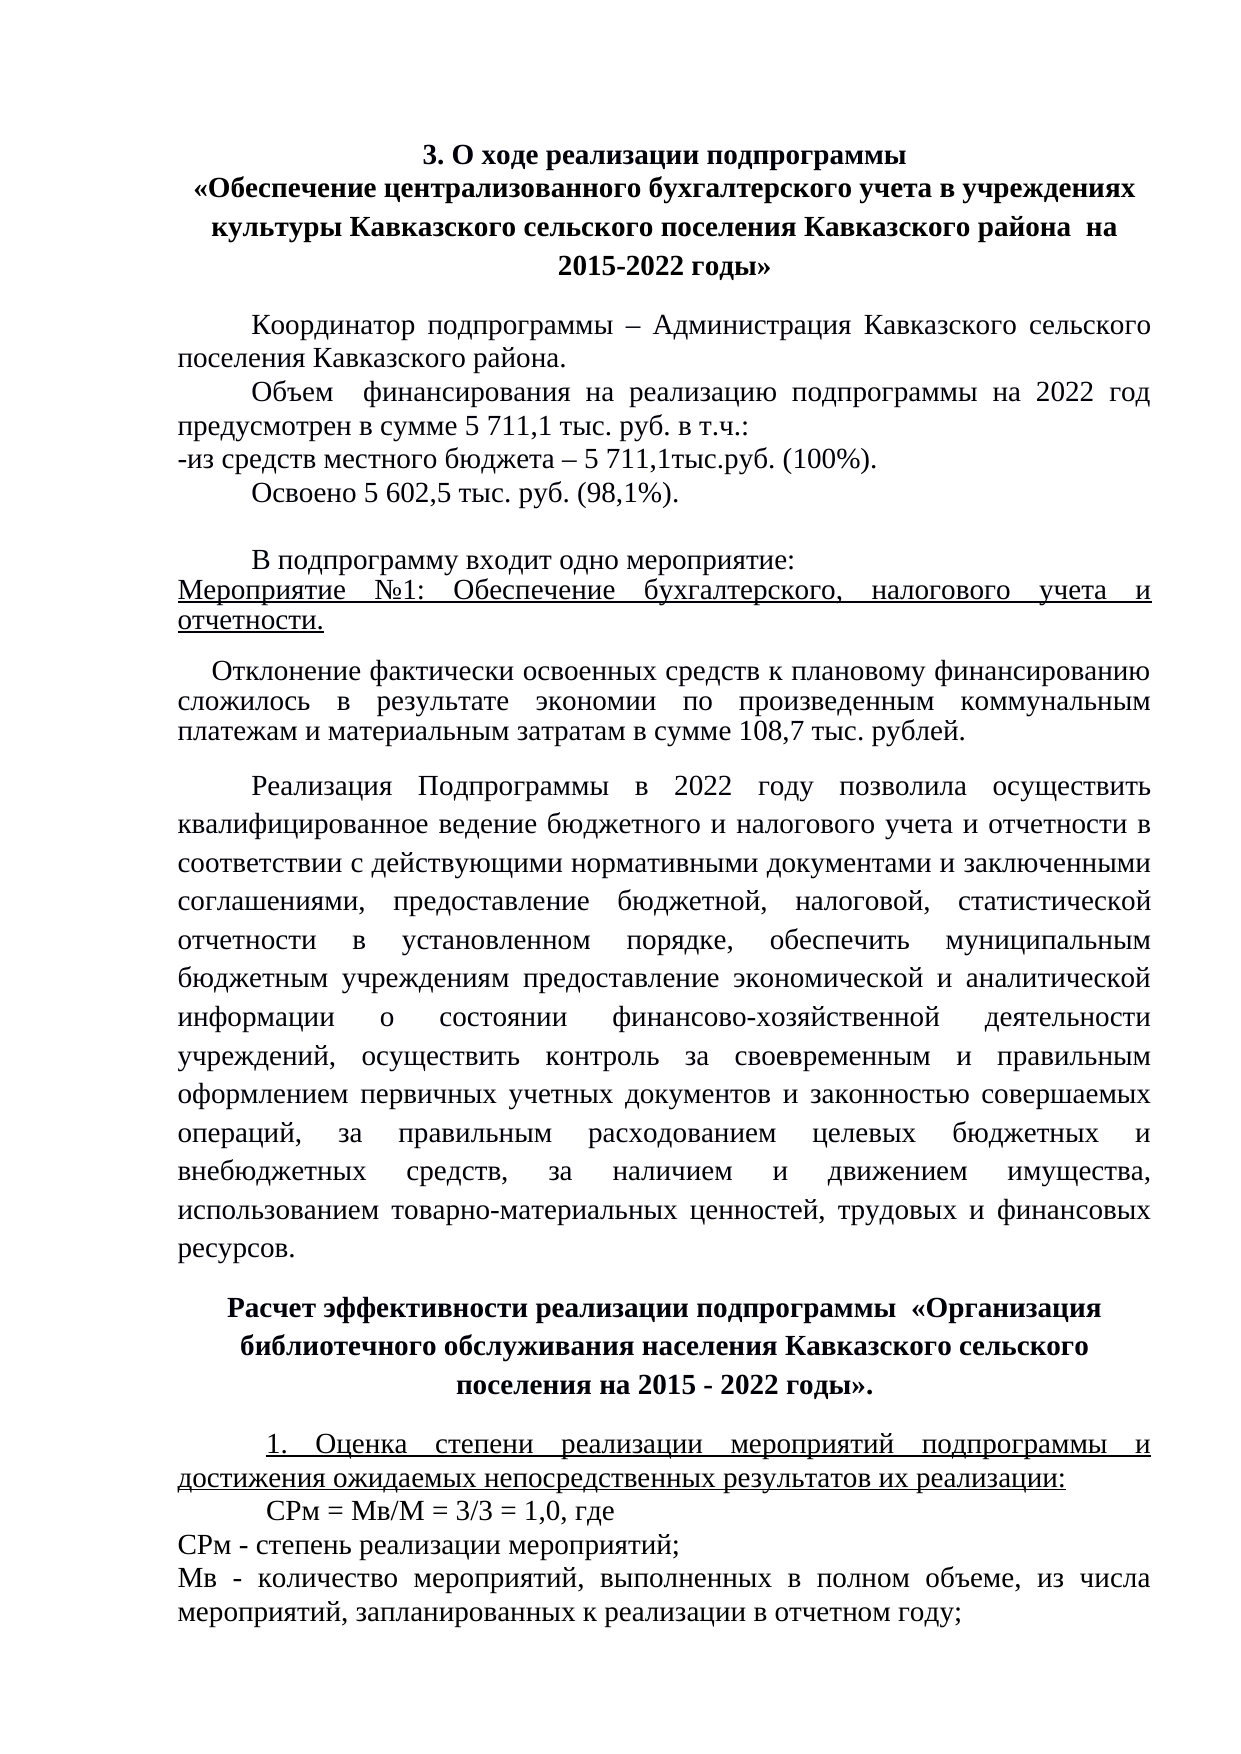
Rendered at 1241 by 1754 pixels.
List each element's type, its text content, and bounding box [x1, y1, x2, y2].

text Мероприятие №1: Обеспечение бухгалтерского, налогового учета и отчетности. [177, 575, 1152, 601]
text Мв - количество мероприятий, выполненных в полном объеме, из числа мероприятий, запланированных к реализации в отчетном году; [177, 1560, 1152, 1627]
text Отклонение фактически освоенных средств к плановому финансированию сложилось в результате экономии по произведенным коммунальным платежам и материальным затратам в сумме 108,7 тыс. рублей. [177, 656, 1152, 747]
text Мероприятие №1: Обеспечение бухгалтерского, налогового учета и отчетности. [177, 602, 1152, 636]
text 1. Оценка степени реализации мероприятий подпрограммы и достижения ожидаемых непосредственных результатов их реализации: [177, 1426, 1152, 1493]
text СРм - степень реализации мероприятий; [177, 1527, 1152, 1560]
text -из средств местного бюджета – 5 711,1тыс.руб. (100%). [177, 441, 1152, 475]
text 3. О ходе реализации подпрограммы [177, 137, 1152, 171]
text «Обеспечение централизованного бухгалтерского учета в учреждениях культуры Кавказского сельского поселения Кавказского района на 2015-2022 годы» [177, 171, 1152, 281]
text Освоено 5 602,5 тыс. руб. (98,1%). [177, 475, 1152, 508]
text В подпрограмму входит одно мероприятие: [177, 542, 1152, 575]
subtitle Координатор подпрограммы – Администрация Кавказского сельского поселения Кавказского района. [177, 307, 1152, 374]
text Реализация Подпрограммы в 2022 году позволила осуществить квалифицированное ведение бюджетного и налогового учета и отчетности в соответствии с действующими нормативными документами и заключенными соглашениями, предоставление бюджетной, налоговой, статистической отчетности в установленном порядке, обеспечить муниципальным бюджетным учреждениям предоставление экономической и аналитической информации о состоянии финансово-хозяйственной деятельности учреждений, осуществить контроль за своевременным и правильным оформлением первичных учетных документов и законностью совершаемых операций, за правильным расходованием целевых бюджетных и внебюджетных средств, за наличием и движением имущества, использованием товарно-материальных ценностей, трудовых и финансовых ресурсов. [177, 768, 1152, 1264]
text СРм = Мв/М = 3/3 = 1,0, где [177, 1493, 1152, 1527]
text Расчет эффективности реализации подпрограммы «Организация библиотечного обслуживания населения Кавказского сельского поселения на 2015 - 2022 годы». [177, 1290, 1152, 1400]
text Объем финансирования на реализацию подпрограммы на 2022 год предусмотрен в сумме 5 711,1 тыс. руб. в т.ч.: [177, 374, 1152, 441]
